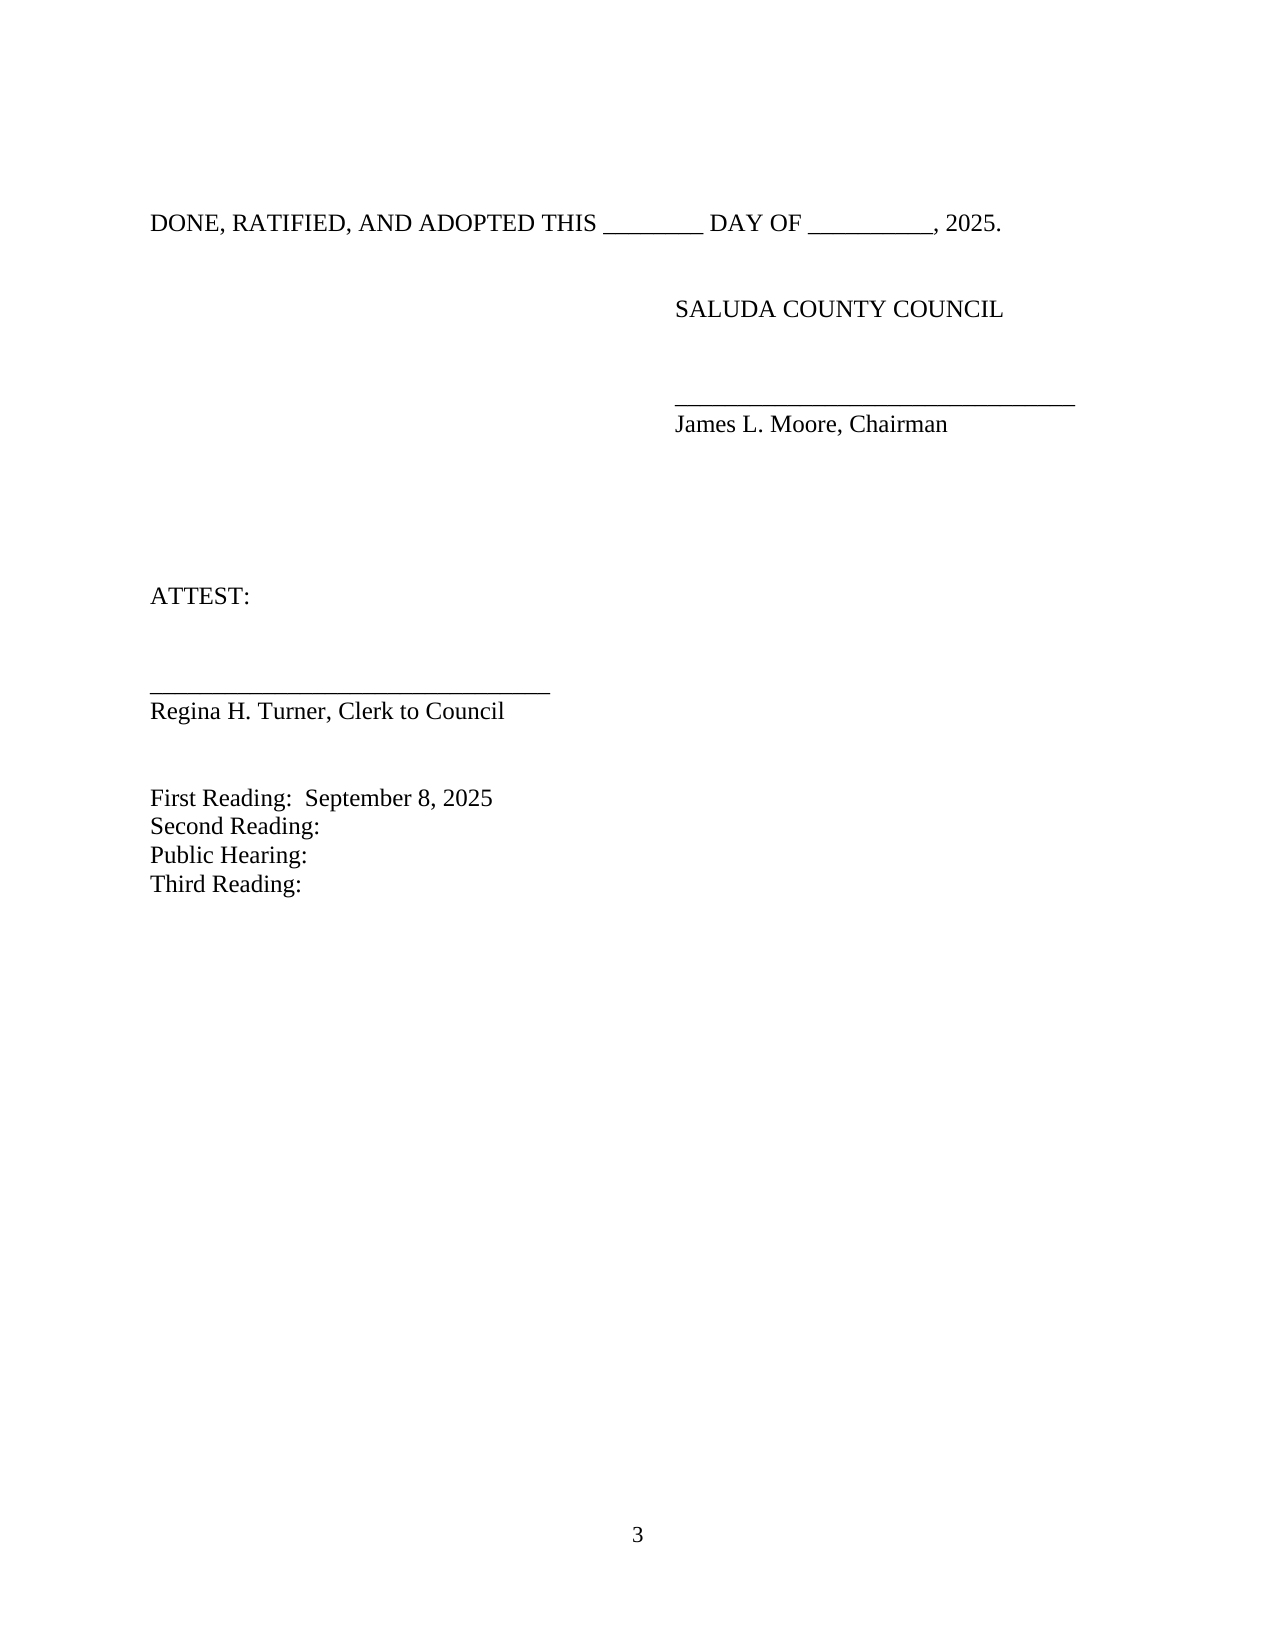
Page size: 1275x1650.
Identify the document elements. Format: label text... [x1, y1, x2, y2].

text Third Reading: [150, 869, 1125, 898]
text ________________________________ [150, 668, 1125, 696]
text DONE, RATIFIED, AND ADOPTED THIS ________ DAY OF __________, 2025. [150, 208, 1125, 237]
text ATTEST: [150, 581, 1125, 610]
text First Reading: September 8, 2025 [150, 783, 1125, 811]
text Regina H. Turner, Clerk to Council [150, 696, 1125, 725]
text ________________________________ [150, 380, 1125, 409]
text Public Hearing: [150, 840, 1125, 869]
text SALUDA COUNTY COUNCIL [150, 294, 1125, 323]
text James L. Moore, Chairman [600, 409, 1125, 438]
text Second Reading: [150, 811, 1125, 840]
